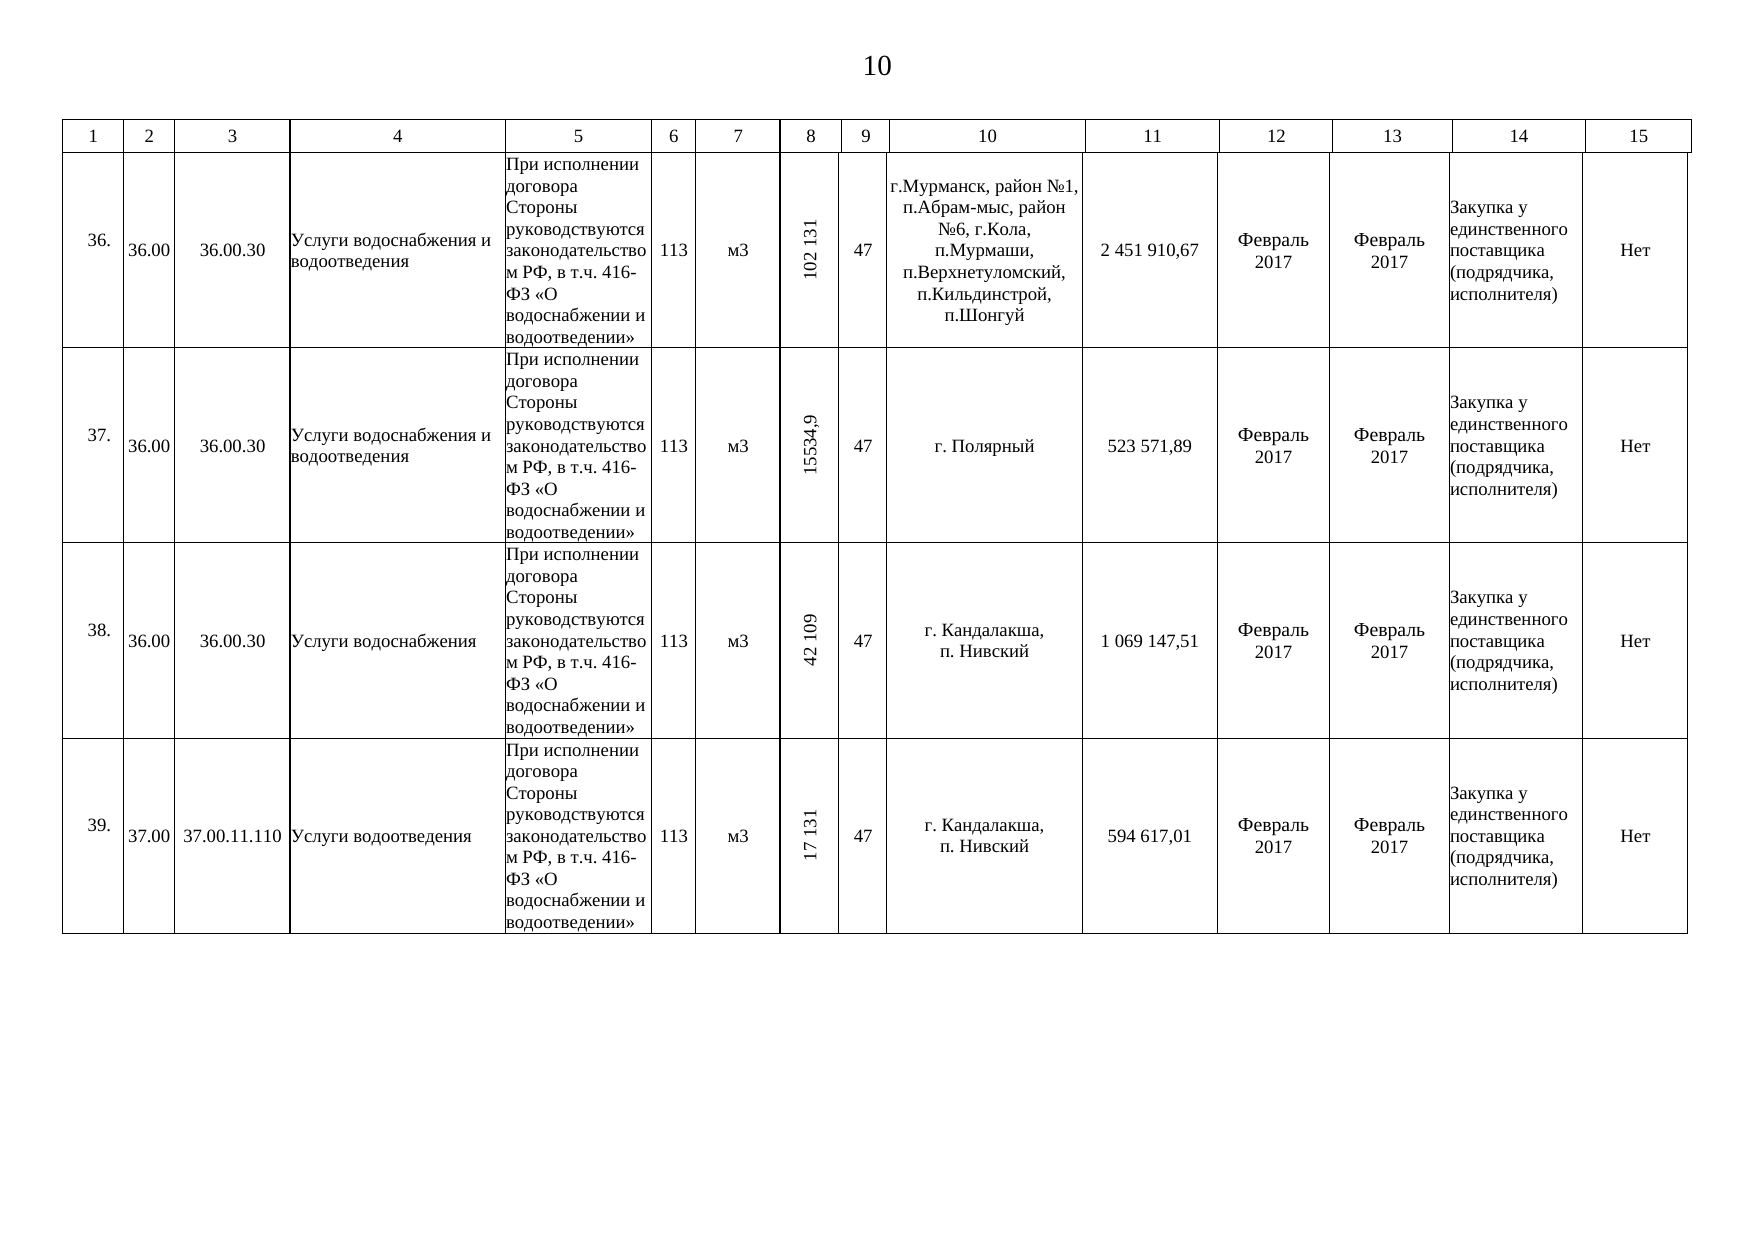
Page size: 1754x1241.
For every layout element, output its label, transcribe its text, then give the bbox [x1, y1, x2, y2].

table_header 6 [652, 120, 695, 152]
table_cell 36.00 [124, 348, 174, 542]
table_cell Закупка у единственного поставщика (подрядчика, исполнителя) [1450, 543, 1582, 737]
table_cell Нет [1583, 739, 1687, 932]
table_cell г.Мурманск, район №1, п.Абрам-мыс, район №6, г.Кола, п.Мурмаши, п.Верхнетуломский, п.Кильдинстрой, п.Шонгуй [887, 153, 1082, 347]
table_cell 47 [839, 739, 886, 932]
table_header 12 [1220, 120, 1332, 152]
table_cell Услуги водоснабжения и водоотведения [291, 348, 505, 542]
table_cell м3 [696, 543, 779, 737]
table_cell [63, 739, 123, 932]
table_cell Нет [1583, 543, 1687, 737]
table_cell 523 571,89 [1083, 348, 1217, 542]
table_cell 113 [652, 543, 695, 737]
table_cell Февраль 2017 [1218, 739, 1329, 932]
table_cell 102 131 [781, 153, 838, 347]
table_cell Февраль 2017 [1330, 153, 1449, 347]
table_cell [506, 739, 651, 932]
table_header 2 [124, 120, 174, 152]
table_header 3 [175, 120, 289, 152]
table_cell Февраль 2017 [1330, 543, 1449, 737]
table_header 10 [890, 120, 1085, 152]
table_cell 42 109 [781, 543, 838, 737]
table_header 15 [1586, 120, 1691, 152]
table_header 7 [696, 120, 779, 152]
table_header 13 [1333, 120, 1452, 152]
table_cell Закупка у единственного поставщика (подрядчика, исполнителя) [1450, 153, 1582, 347]
table_cell 17 131 [781, 739, 838, 932]
table_cell [63, 543, 123, 737]
table_cell г. Полярный [887, 348, 1082, 542]
table_header 11 [1086, 120, 1219, 152]
table_cell Февраль 2017 [1218, 348, 1329, 542]
table_header 9 [842, 120, 889, 152]
table_cell 2 451 910,67 [1083, 153, 1217, 347]
table_cell Февраль 2017 [1218, 153, 1329, 347]
table_cell Услуги водоснабжения [291, 543, 505, 737]
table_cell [1450, 739, 1582, 932]
table_cell 15534,9 [781, 348, 838, 542]
table_cell Февраль 2017 [1330, 739, 1449, 932]
table_cell м3 [696, 153, 779, 347]
table_cell 36.00.30 [175, 153, 289, 347]
table_cell 47 [839, 543, 886, 737]
table_cell При исполнении договора Стороны руководствуются законодательством РФ, в т.ч. 416-ФЗ «О водоснабжении и водоотведении» [506, 348, 651, 542]
table_cell 594 617,01 [1083, 739, 1217, 932]
table_header 5 [506, 120, 651, 152]
table_cell [63, 348, 123, 542]
table_cell Февраль 2017 [1330, 348, 1449, 542]
table_cell 36.00 [124, 153, 174, 347]
table_cell Услуги водоотведения [291, 739, 505, 932]
table_cell 36.00.30 [175, 348, 289, 542]
table_cell [63, 153, 123, 347]
table_cell 37.00.11.110 [175, 739, 289, 932]
table_cell При исполнении договора Стороны руководствуются законодательством РФ, в т.ч. 416-ФЗ «О водоснабжении и водоотведении» [506, 153, 651, 347]
table_cell При исполнении договора Стороны руководствуются законодательством РФ, в т.ч. 416-ФЗ «О водоснабжении и водоотведении» [506, 543, 651, 737]
table_cell 47 [839, 348, 886, 542]
table_cell 1 069 147,51 [1083, 543, 1217, 737]
table_header 8 [781, 120, 841, 152]
table_cell Февраль 2017 [1218, 543, 1329, 737]
table_cell г. Кандалакша, п. Нивский [887, 739, 1082, 932]
table_cell 113 [652, 153, 695, 347]
table_cell Нет [1583, 153, 1687, 347]
table_cell Нет [1583, 348, 1687, 542]
table_cell 36.00 [124, 543, 174, 737]
table_cell 36.00.30 [175, 543, 289, 737]
table_cell 37.00 [124, 739, 174, 932]
table_cell г. Кандалакша, п. Нивский [887, 543, 1082, 737]
table_header 14 [1453, 120, 1585, 152]
table_cell 113 [652, 348, 695, 542]
table_cell м3 [696, 348, 779, 542]
table_cell 113 [652, 739, 695, 932]
table_cell Услуги водоснабжения и водоотведения [291, 153, 505, 347]
table_header 4 [291, 120, 505, 152]
table_header 1 [63, 120, 123, 152]
table_cell м3 [696, 739, 779, 932]
table_cell Закупка у единственного поставщика (подрядчика, исполнителя) [1450, 348, 1582, 542]
table_cell 47 [839, 153, 886, 347]
